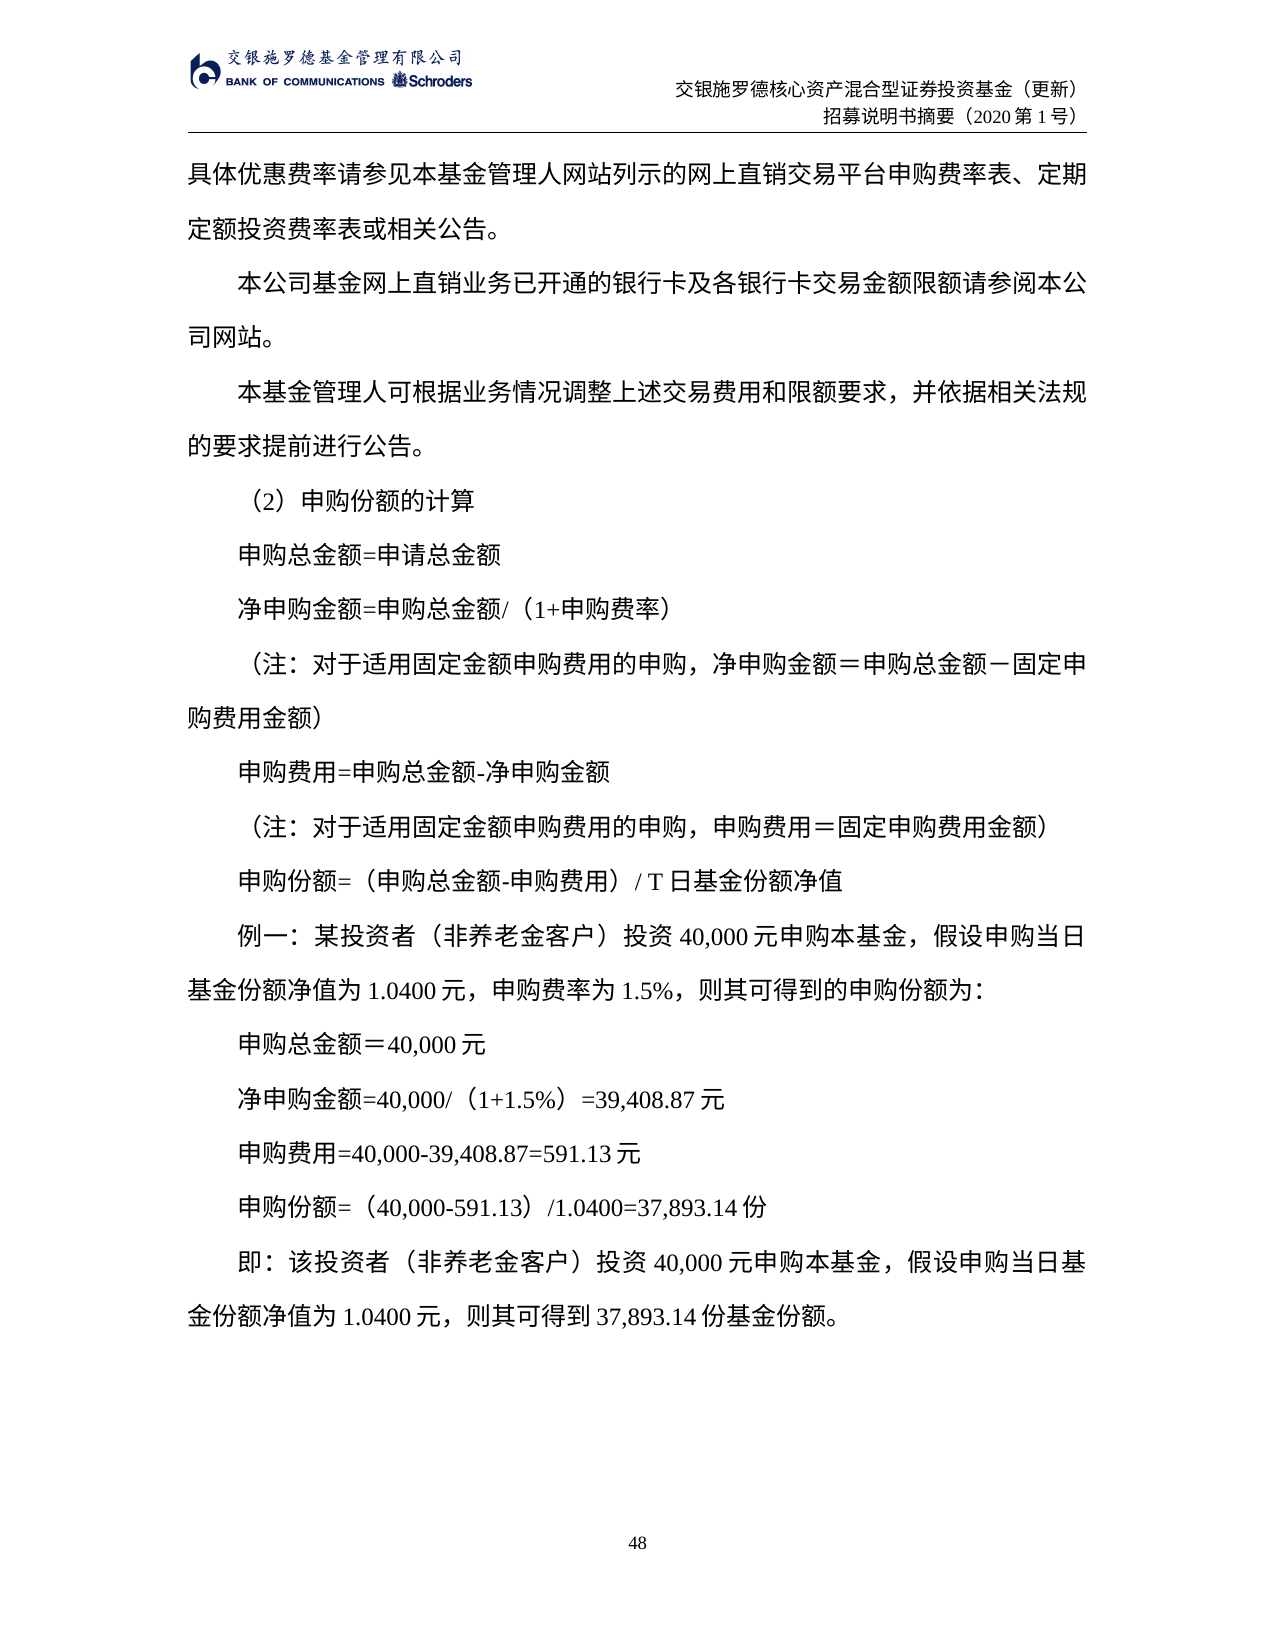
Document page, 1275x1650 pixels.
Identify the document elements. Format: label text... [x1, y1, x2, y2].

text 申购费用=40,000-39,408.87=591.13元 [187, 1133, 1087, 1170]
text 净申购金额=申购总金额/（1+申购费率） [187, 590, 1087, 626]
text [187, 155, 1087, 245]
text （2）申购份额的计算 [187, 481, 1087, 517]
text 本基金管理人可根据业务情况调整上述交易费用和限额要求，并依据相关法规的要求提前进行公告。 [187, 372, 1087, 463]
text 即：该投资者（非养老金客户）投资40,000元申购本基金，假设申购当日基金份额净值为1.0400元，则其可得到37,893.14份基金份额。 [187, 1242, 1087, 1333]
text 申购总金额＝40,000元 [187, 1025, 1087, 1061]
text 净申购金额=40,000/（1+1.5%）=39,408.87元 [187, 1079, 1087, 1115]
text 申购份额=（申购总金额-申购费用）/ T日基金份额净值 [187, 862, 1087, 898]
text 例一：某投资者（非养老金客户）投资40,000元申购本基金，假设申购当日基金份额净值为1.0400元，申购费率为1.5%，则其可得到的申购份额为： [187, 916, 1087, 1007]
text 申购费用=申购总金额-净申购金额 [187, 753, 1087, 789]
picture [190, 50, 472, 89]
text 申购份额=（40,000-591.13）/1.0400=37,893.14份 [187, 1188, 1087, 1224]
text 本公司基金网上直销业务已开通的银行卡及各银行卡交易金额限额请参阅本公司网站。 [187, 263, 1087, 354]
text （注：对于适用固定金额申购费用的申购，申购费用＝固定申购费用金额） [187, 807, 1087, 843]
text （注：对于适用固定金额申购费用的申购，净申购金额＝申购总金额－固定申购费用金额） [187, 644, 1087, 735]
text 申购总金额=申请总金额 [187, 535, 1087, 572]
